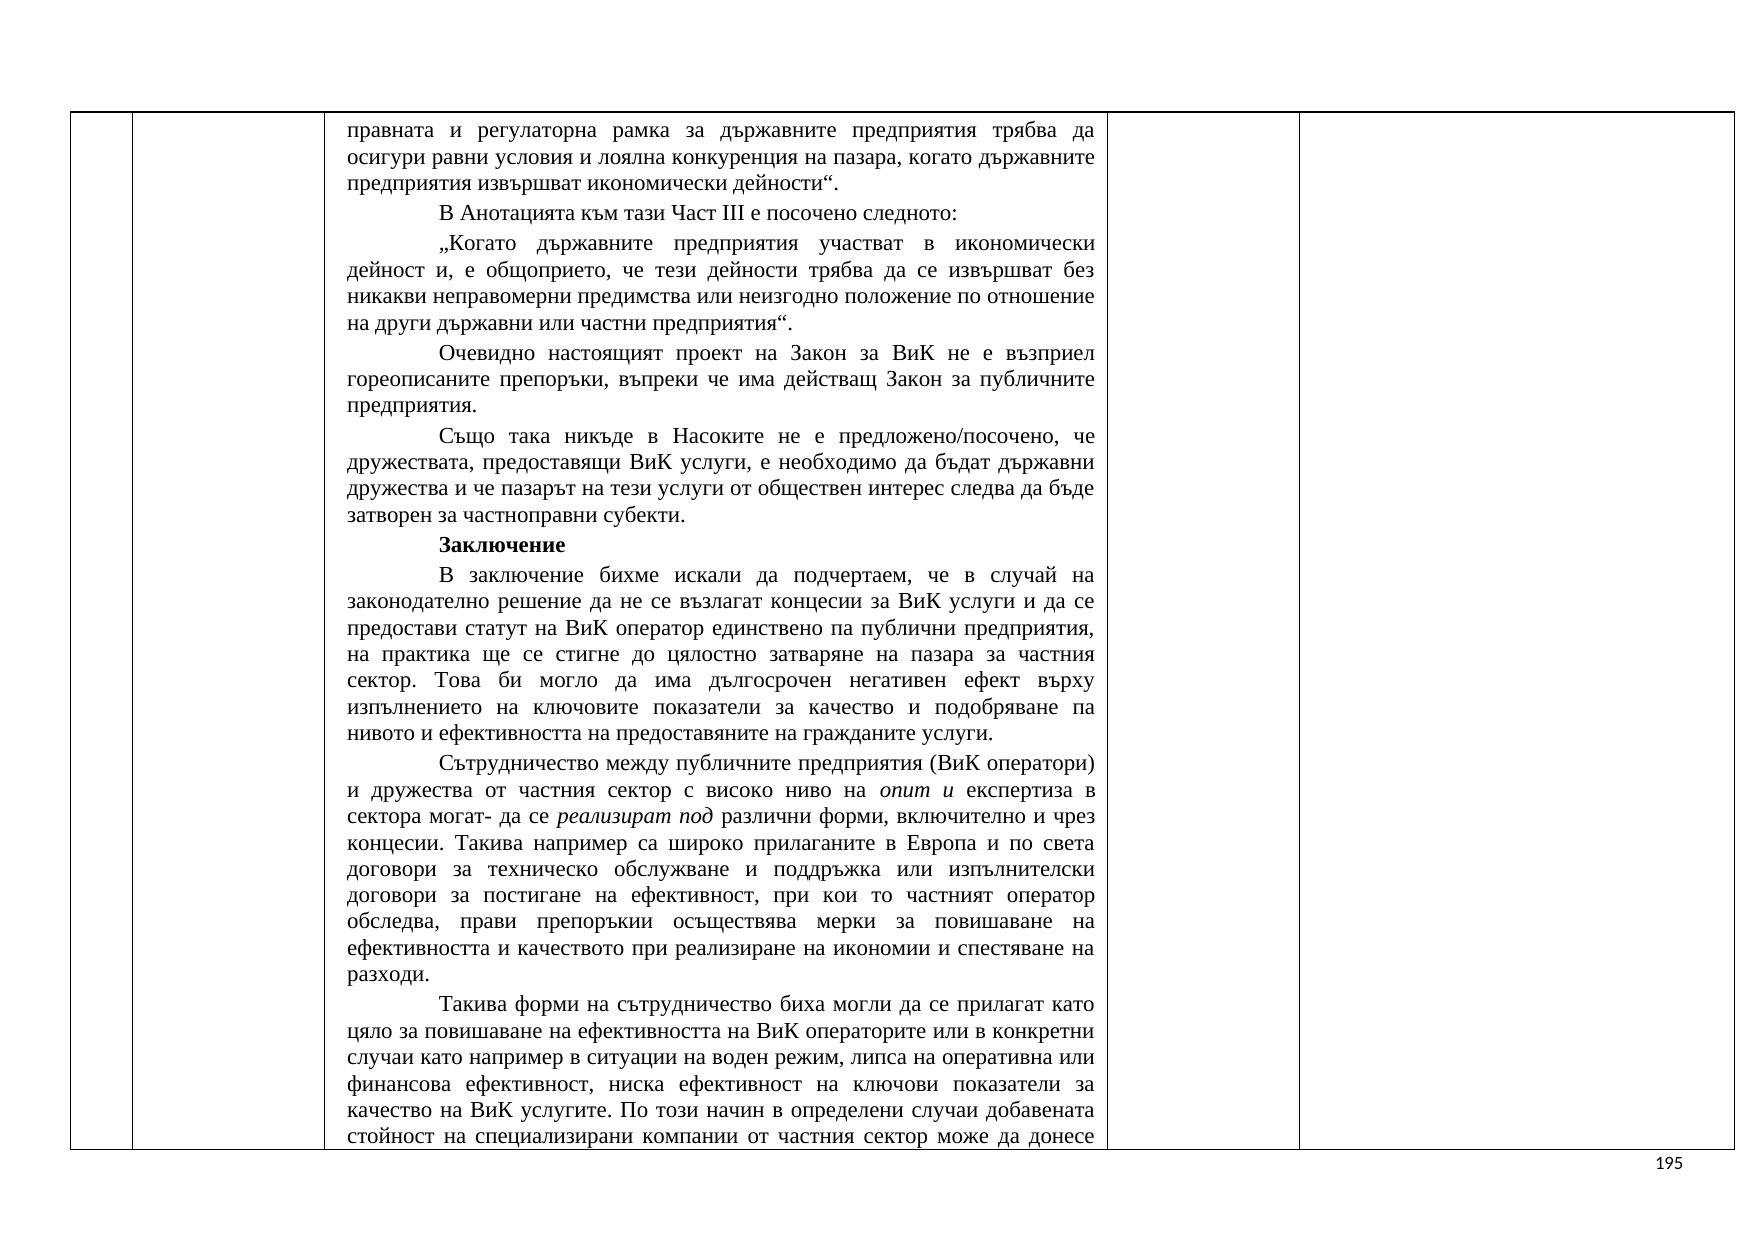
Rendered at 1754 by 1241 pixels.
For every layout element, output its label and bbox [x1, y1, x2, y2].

table_cell [1108, 113, 1299, 1149]
table_cell [71, 113, 132, 1149]
table_cell [325, 113, 1107, 1149]
table_cell [1300, 113, 1734, 1149]
table_cell [133, 113, 324, 1149]
